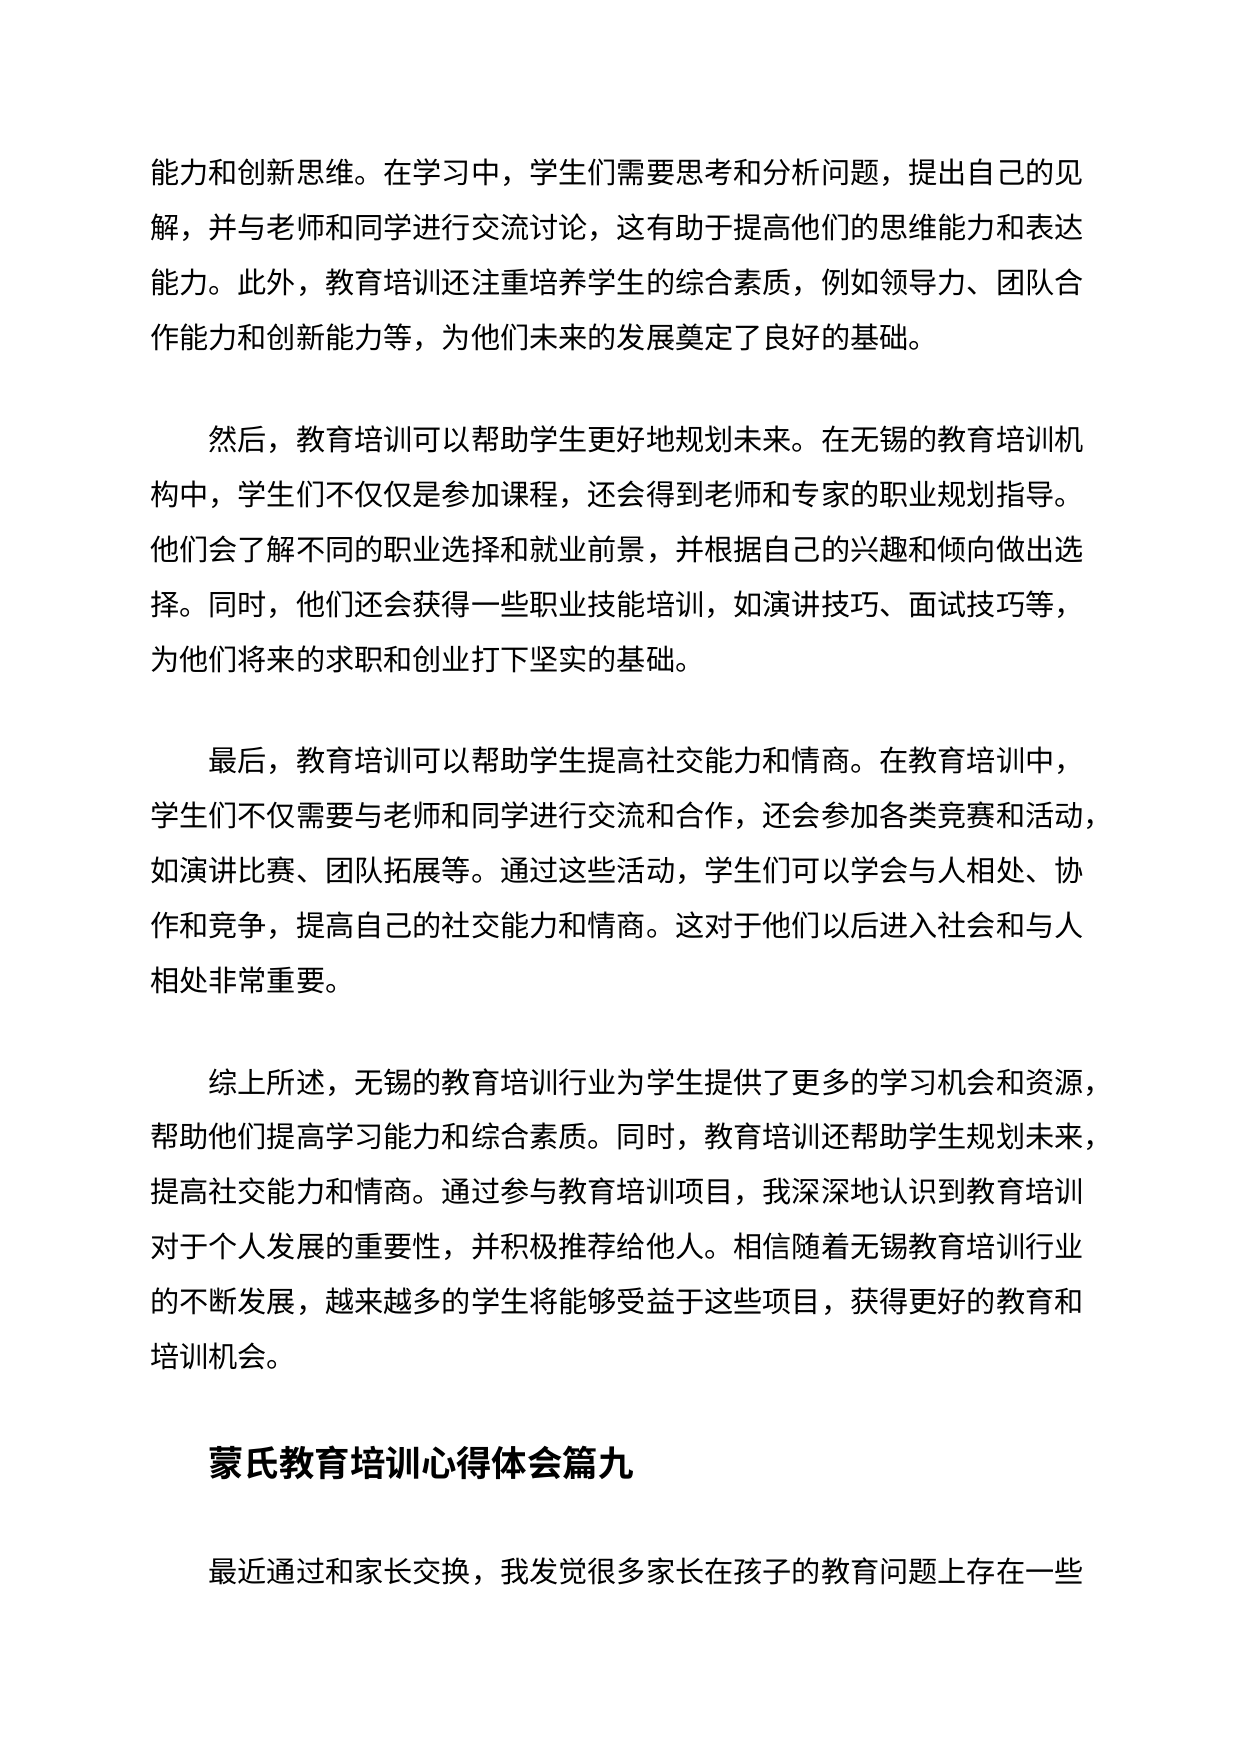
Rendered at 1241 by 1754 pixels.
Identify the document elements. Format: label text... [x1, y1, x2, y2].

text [150, 1549, 1090, 1591]
text 蒙氏教育培训心得体会篇九 [150, 1435, 1090, 1487]
text 然后，教育培训可以帮助学生更好地规划未来。在无锡的教育培训机构中，学生们不仅仅是参加课程，还会得到老师和专家的职业规划指导。他们会了解不同的职业选择和就业前景，并根据自己的兴趣和倾向做出选择。同时，他们还会获得一些职业技能培训，如演讲技巧、面试技巧等，为他们将来的求职和创业打下坚实的基础。 [150, 416, 1090, 678]
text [150, 150, 1090, 357]
text 综上所述，无锡的教育培训行业为学生提供了更多的学习机会和资源，帮助他们提高学习能力和综合素质。同时，教育培训还帮助学生规划未来，提高社交能力和情商。通过参与教育培训项目，我深深地认识到教育培训对于个人发展的重要性，并积极推荐给他人。相信随着无锡教育培训行业的不断发展，越来越多的学生将能够受益于这些项目，获得更好的教育和培训机会。 [150, 1059, 1090, 1376]
text 最后，教育培训可以帮助学生提高社交能力和情商。在教育培训中，学生们不仅需要与老师和同学进行交流和合作，还会参加各类竞赛和活动，如演讲比赛、团队拓展等。通过这些活动，学生们可以学会与人相处、协作和竞争，提高自己的社交能力和情商。这对于他们以后进入社会和与人相处非常重要。 [150, 738, 1090, 1000]
